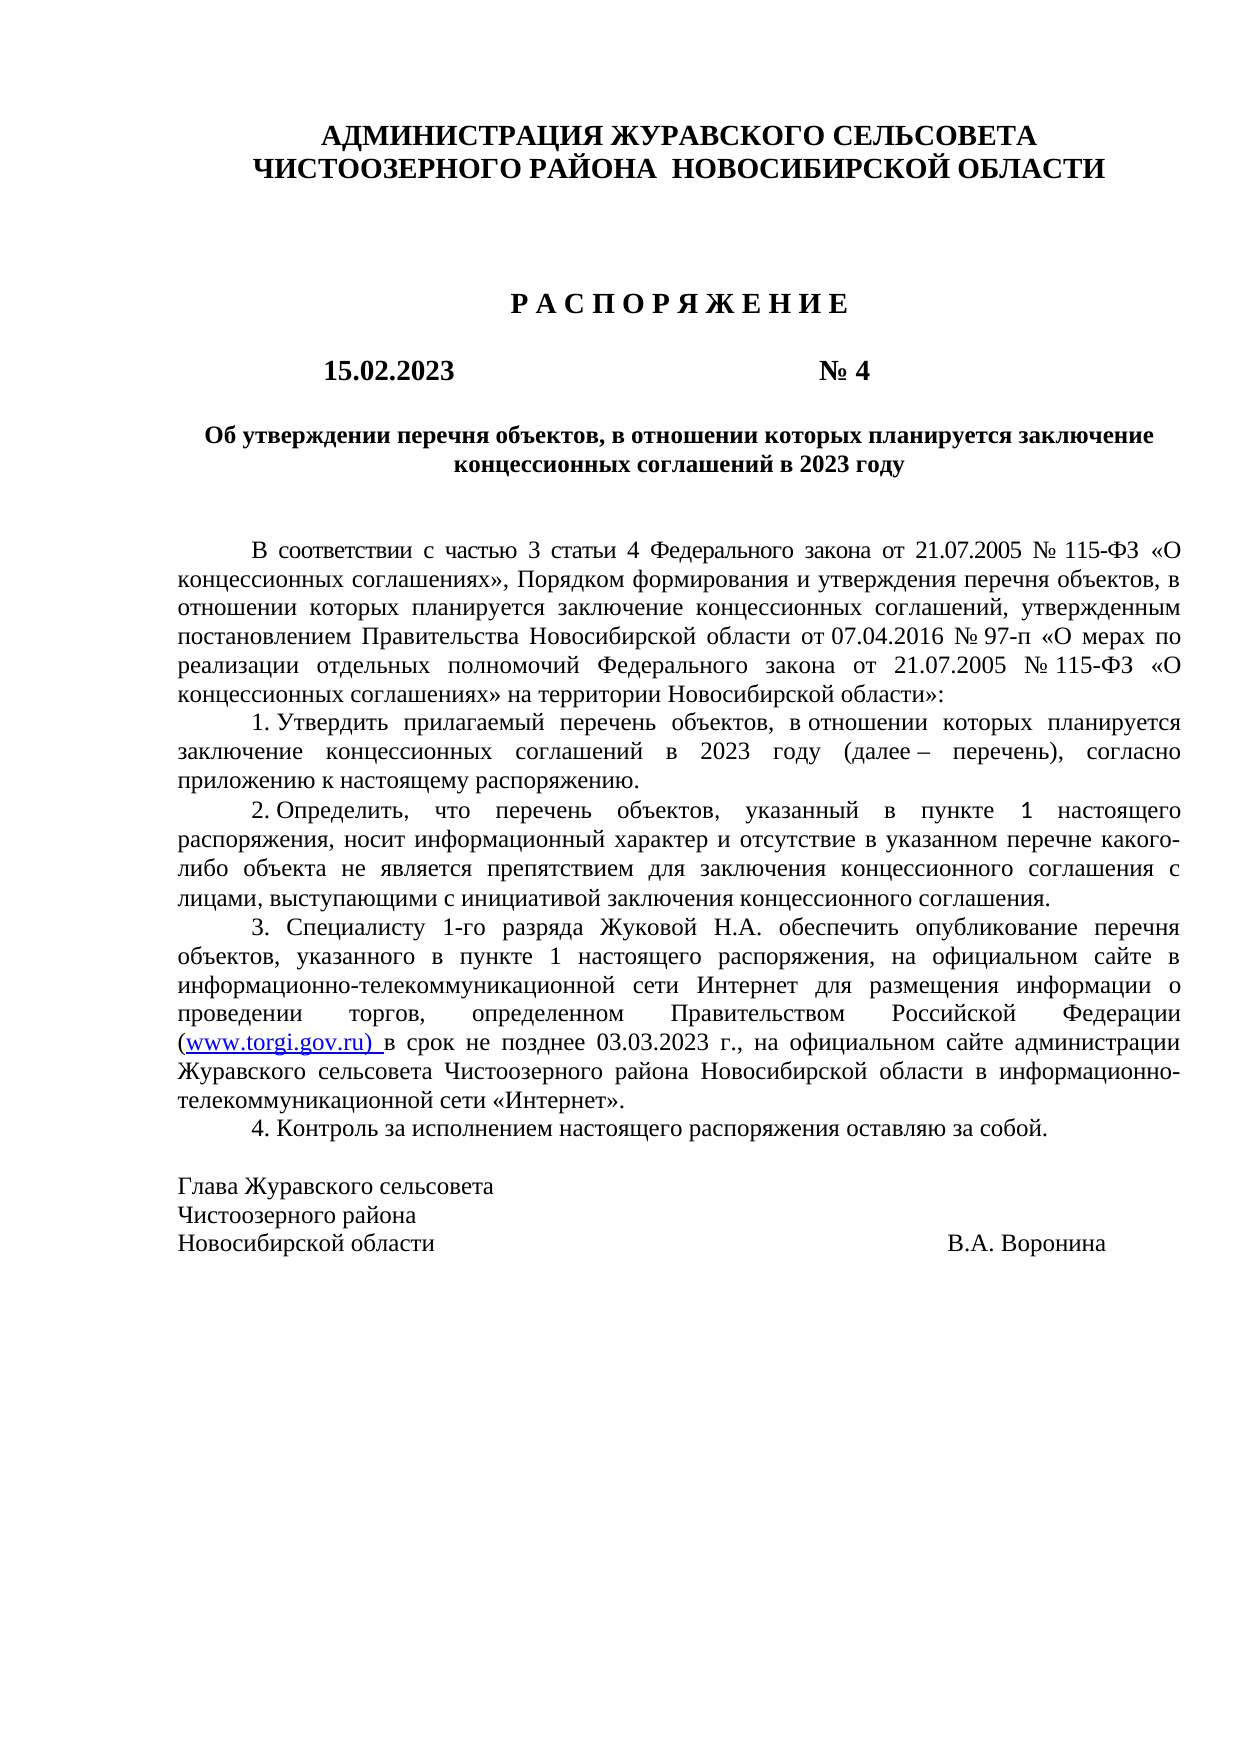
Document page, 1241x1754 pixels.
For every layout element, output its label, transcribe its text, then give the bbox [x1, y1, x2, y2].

text Чистоозерного района [177, 1200, 1181, 1228]
text В соответствии с частью 3 статьи 4 Федерального закона от 21.07.2005 № 115-ФЗ «О концессионных соглашениях», Порядком формирования и утверждения перечня объектов, в отношении которых планируется заключение концессионных соглашений, утвержденным постановлением Правительства Новосибирской области от 07.04.2016 № 97-п «О мерах по реализации отдельных полномочий Федерального закона от 21.07.2005 № 115-ФЗ «О концессионных соглашениях» на территории Новосибирской области»: [177, 535, 1181, 707]
text АДМИНИСТРАЦИЯ ЖУРАВСКОГО СЕЛЬСОВЕТА [177, 118, 1181, 152]
text ЧИСТООЗЕРНОГО РАЙОНА НОВОСИБИРСКОЙ ОБЛАСТИ [177, 152, 1181, 185]
text Р А С П О Р Я Ж Е Н И Е [177, 286, 1181, 319]
text Новосибирской области В.А. Воронина [177, 1228, 1181, 1257]
text 3. Специалисту 1-го разряда Жуковой Н.А. обеспечить опубликование перечня объектов, указанного в пункте 1 настоящего распоряжения, на официальном сайте в информационно-телекоммуникационной сети Интернет для размещения информации о проведении торгов, определенном Правительством Российской Федерации (www.torgi.gov.ru) в срок не позднее 03.03.2023 г., на официальном сайте администрации Журавского сельсовета Чистоозерного района Новосибирской области в информационно-телекоммуникационной сети «Интернет». [177, 912, 1181, 1113]
text Глава Журавского сельсовета [177, 1171, 1181, 1200]
text 15.02.2023 № 4 [177, 353, 1181, 386]
text 4. Контроль за исполнением настоящего распоряжения оставляю за собой. [177, 1113, 1181, 1142]
text 2. Определить, что перечень объектов, указанный в пункте 1 настоящего распоряжения, носит информационный характер и отсутствие в указанном перечне какого-либо объекта не является препятствием для заключения концессионного соглашения с лицами, выступающими с инициативой заключения концессионного соглашения. [177, 794, 1181, 912]
text Об утверждении перечня объектов, в отношении которых планируется заключение концессионных соглашений в 2023 году [177, 420, 1181, 477]
text 1. Утвердить прилагаемый перечень объектов, в отношении которых планируется заключение концессионных соглашений в 2023 году (далее – перечень), согласно приложению к настоящему распоряжению. [177, 707, 1181, 794]
